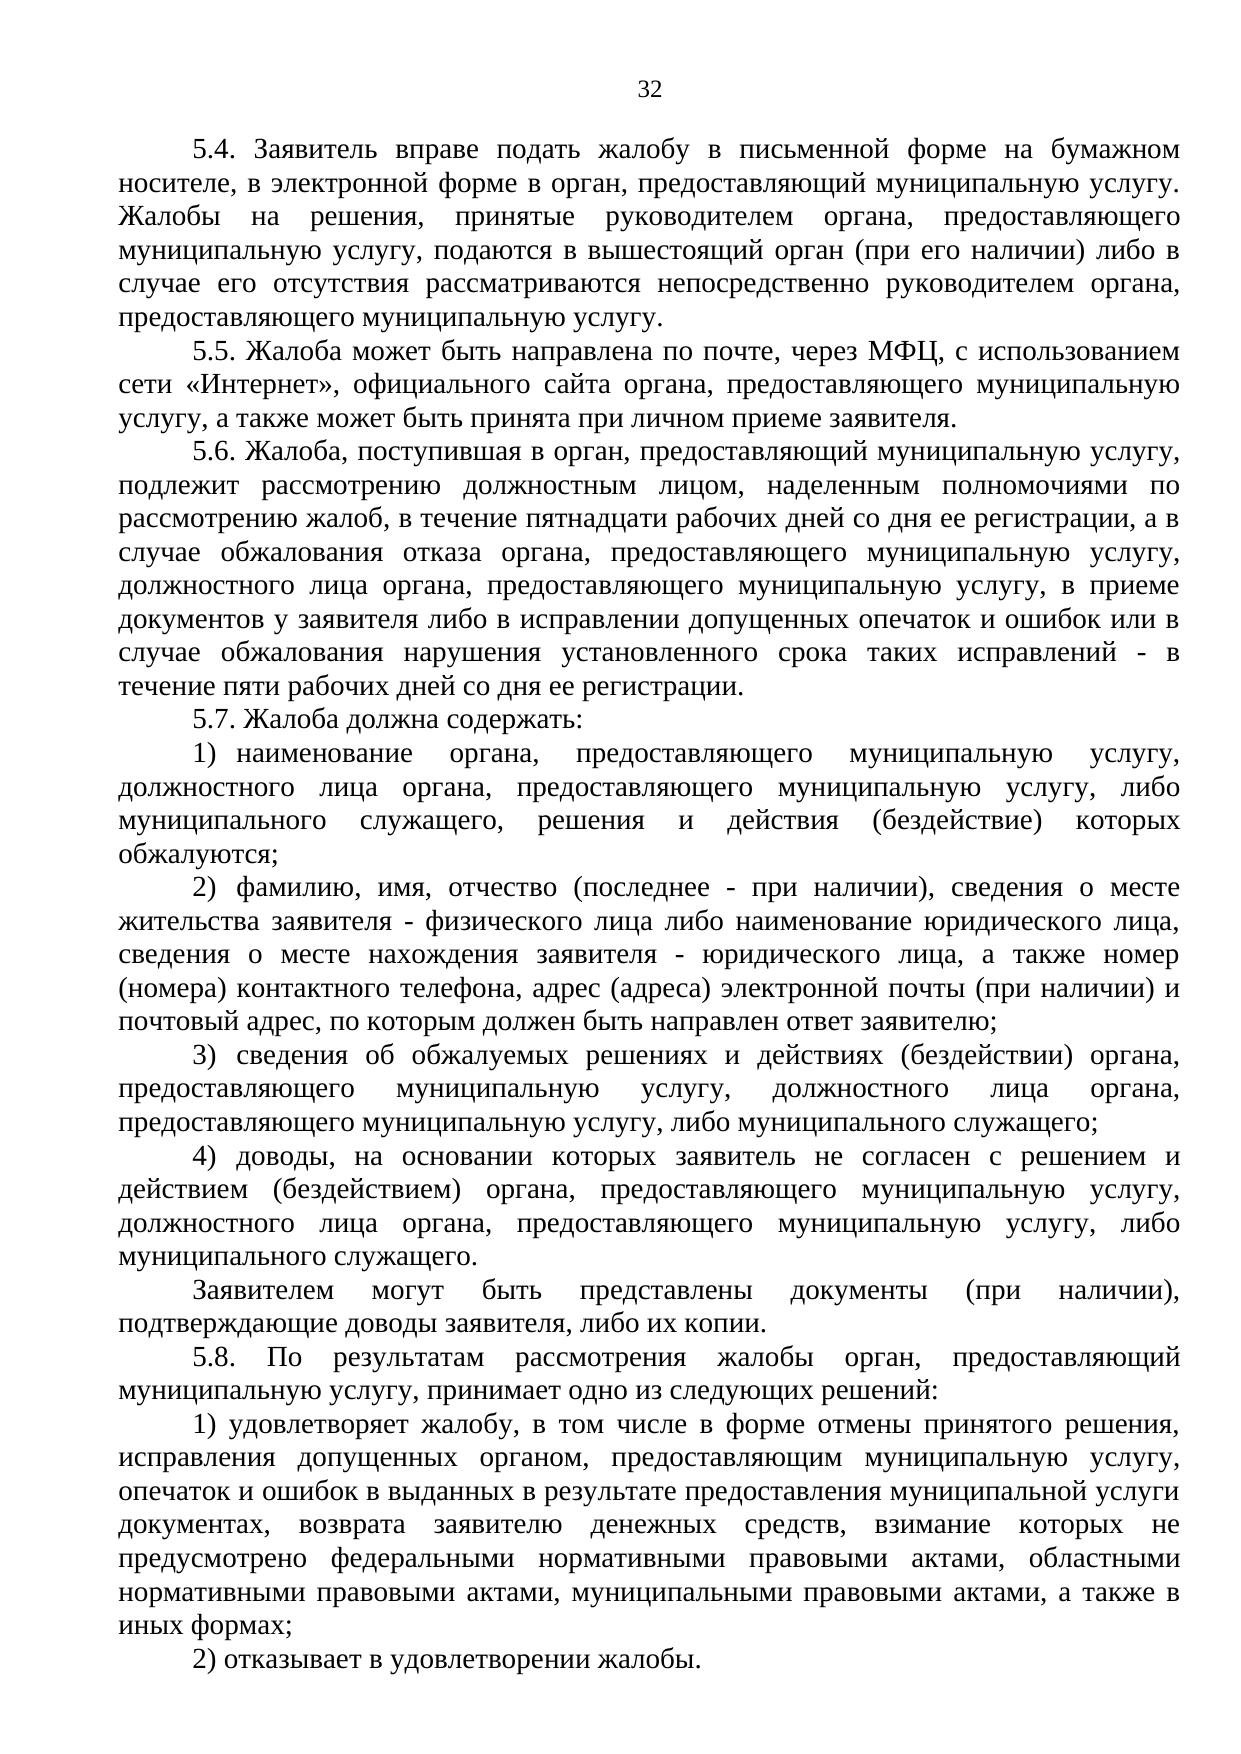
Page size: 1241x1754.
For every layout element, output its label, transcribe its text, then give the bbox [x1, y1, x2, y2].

list фамилию, имя, отчество (последнее - при наличии), сведения о месте жительства заявителя - физического лица либо наименование юридического лица, сведения о месте нахождения заявителя - юридического лица, а также номер (номера) контактного телефона, адрес (адреса) электронной почты (при наличии) и почтовый адрес, по которым должен быть направлен ответ заявителю; [118, 869, 1181, 1037]
list наименование органа, предоставляющего муниципальную услугу, должностного лица органа, предоставляющего муниципальную услугу, либо муниципального служащего, решения и действия (бездействие) которых обжалуются; [118, 735, 1181, 869]
text 5.6. Жалоба, поступившая в орган, предоставляющий муниципальную услугу, подлежит рассмотрению должностным лицом, наделенным полномочиями по рассмотрению жалоб, в течение пятнадцати рабочих дней со дня ее регистрации, а в случае обжалования отказа органа, предоставляющего муниципальную услугу, должностного лица органа, предоставляющего муниципальную услугу, в приеме документов у заявителя либо в исправлении допущенных опечаток и ошибок или в случае обжалования нарушения установленного срока таких исправлений - в течение пяти рабочих дней со дня ее регистрации. [118, 433, 1181, 702]
text Заявителем могут быть представлены документы (при наличии), подтверждающие доводы заявителя, либо их копии. [118, 1272, 1181, 1339]
list сведения об обжалуемых решениях и действиях (бездействии) органа, предоставляющего муниципальную услугу, должностного лица органа, предоставляющего муниципальную услугу, либо муниципального служащего; [118, 1037, 1181, 1138]
list доводы, на основании которых заявитель не согласен с решением и действием (бездействием) органа, предоставляющего муниципальную услугу, должностного лица органа, предоставляющего муниципальную услугу, либо муниципального служащего. [118, 1138, 1181, 1272]
text 5.5. Жалоба может быть направлена по почте, через МФЦ, с использованием сети «Интернет», официального сайта органа, предоставляющего муниципальную услугу, а также может быть принята при личном приеме заявителя. [118, 333, 1181, 433]
text 5.8. По результатам рассмотрения жалобы орган, предоставляющий муниципальную услугу, принимает одно из следующих решений: [118, 1339, 1181, 1406]
text 5.4. Заявитель вправе подать жалобу в письменной форме на бумажном носителе, в электронной форме в орган, предоставляющий муниципальную услугу. Жалобы на решения, принятые руководителем органа, предоставляющего муниципальную услугу, подаются в вышестоящий орган (при его наличии) либо в случае его отсутствия рассматриваются непосредственно руководителем органа, предоставляющего муниципальную услугу. [118, 131, 1181, 333]
text 5.7. Жалоба должна содержать: [118, 702, 1181, 735]
text 2) отказывает в удовлетворении жалобы. [118, 1641, 1181, 1674]
text 1) удовлетворяет жалобу, в том числе в форме отмены принятого решения, исправления допущенных органом, предоставляющим муниципальную услугу, опечаток и ошибок в выданных в результате предоставления муниципальной услуги документах, возврата заявителю денежных средств, взимание которых не предусмотрено федеральными нормативными правовыми актами, областными нормативными правовыми актами, муниципальными правовыми актами, а также в иных формах; [118, 1406, 1181, 1641]
